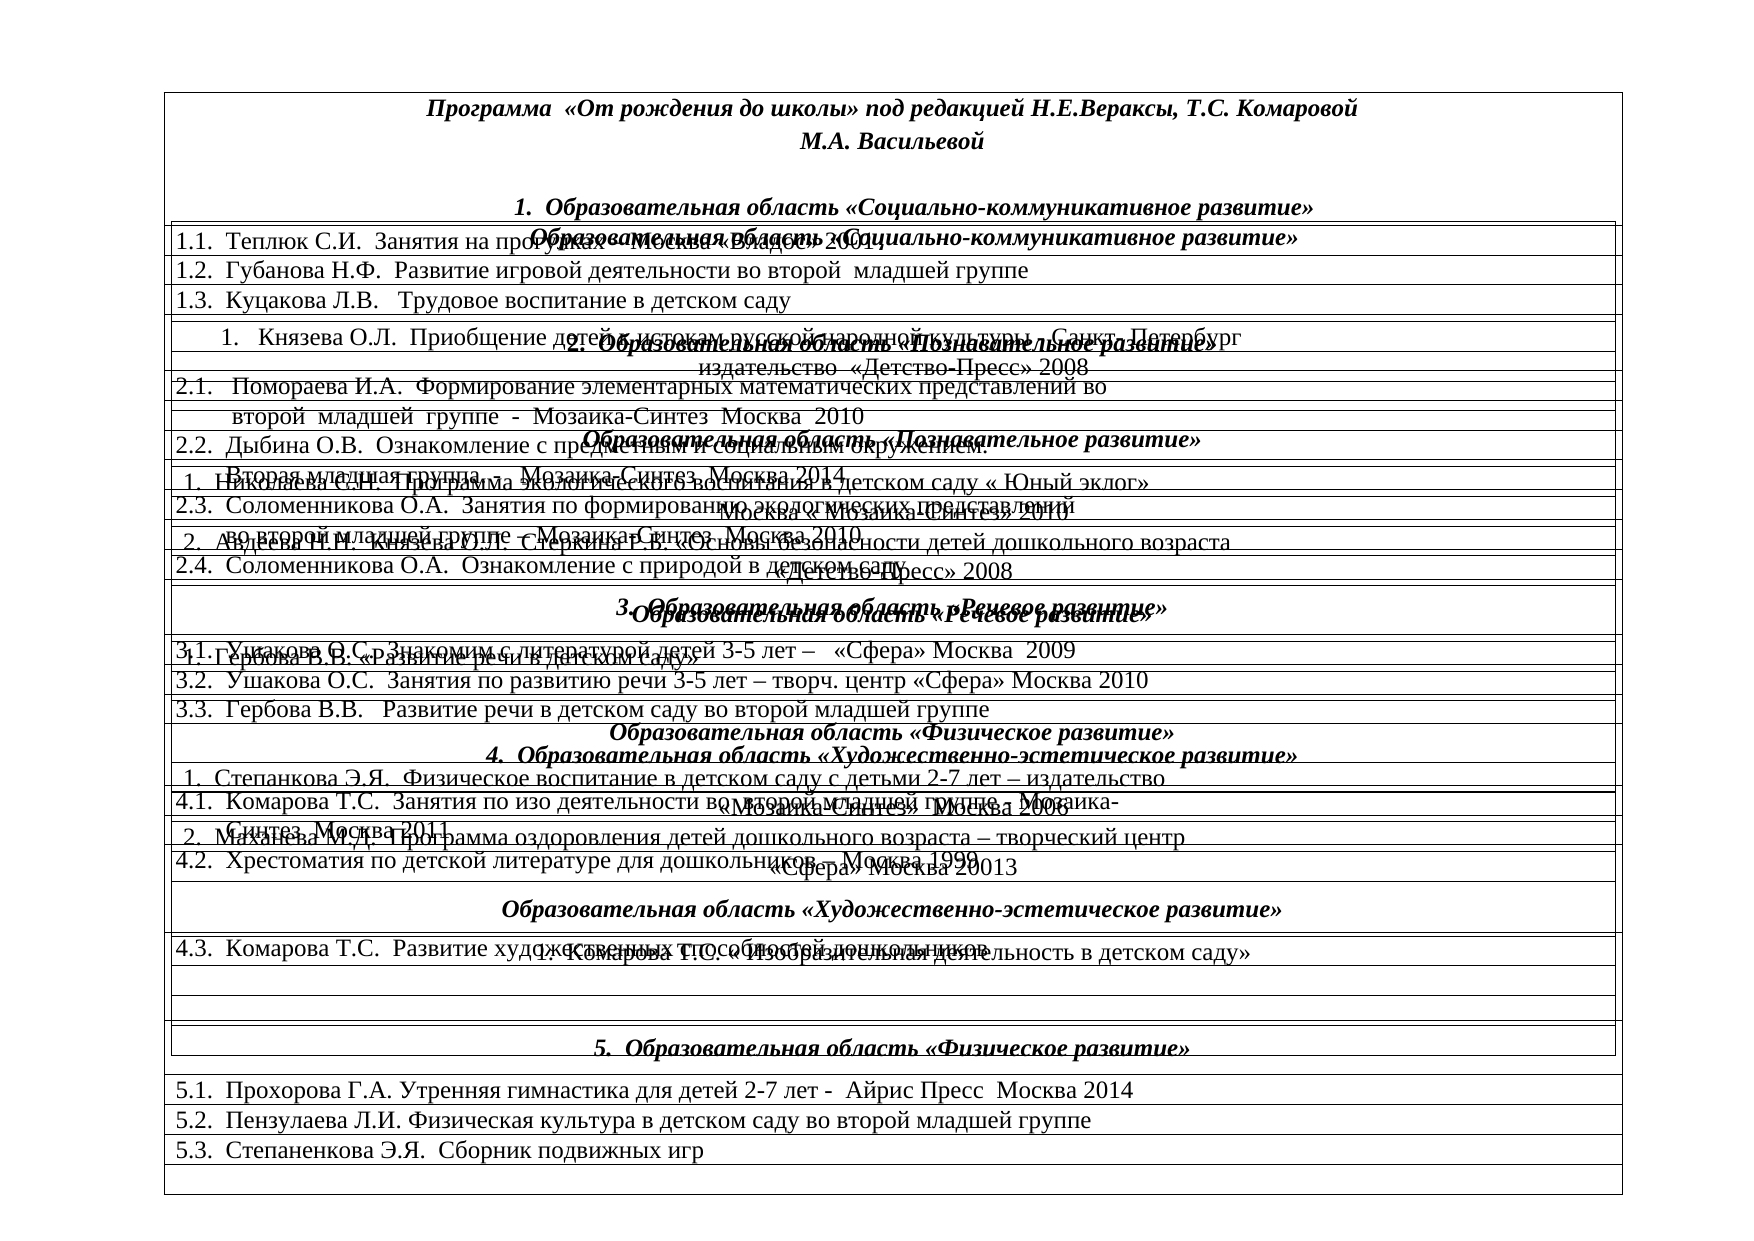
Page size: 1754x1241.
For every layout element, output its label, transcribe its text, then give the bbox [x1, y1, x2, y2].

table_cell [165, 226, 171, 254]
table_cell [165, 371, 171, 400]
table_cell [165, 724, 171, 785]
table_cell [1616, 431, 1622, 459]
table_cell [172, 1026, 1615, 1055]
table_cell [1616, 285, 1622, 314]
table_cell издательство «Детство-Пресс» 2008 [172, 352, 1615, 381]
table_cell 1. Николаева С.Н. Программа экологического воспитания в детском саду « Юный эклог» [172, 467, 1615, 496]
table_cell Образовательная область «Художественно-эстетическое развитие» [172, 882, 1615, 936]
table_cell 1. Степанкова Э.Я. Физическое воспитание в детском саду с детьми 2-7 лет – издательство [172, 763, 1615, 791]
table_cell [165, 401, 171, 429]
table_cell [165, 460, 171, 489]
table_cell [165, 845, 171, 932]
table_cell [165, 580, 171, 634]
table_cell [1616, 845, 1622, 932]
table_cell 5.2. Пензулаева Л.И. Физическая культура в детском саду во второй младшей группе [165, 1105, 1622, 1134]
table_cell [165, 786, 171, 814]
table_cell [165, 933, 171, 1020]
table_cell [172, 672, 1615, 700]
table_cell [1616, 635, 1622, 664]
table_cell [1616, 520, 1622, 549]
table_cell Москва « Мозаика-Синтез» 2010 [172, 497, 1615, 526]
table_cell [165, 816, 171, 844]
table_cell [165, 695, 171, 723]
table_cell 5.1. Прохорова Г.А. Утренняя гимнастика для детей 2-7 лет - Айрис Пресс Москва 2014 [165, 1075, 1622, 1104]
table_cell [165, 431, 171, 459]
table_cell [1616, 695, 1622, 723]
table_cell [172, 382, 1615, 410]
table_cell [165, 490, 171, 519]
table_cell Образовательная область «Физическое развитие» [172, 701, 1615, 762]
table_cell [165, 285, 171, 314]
table_cell 5. Образовательная область «Физическое развитие» [165, 1021, 1622, 1074]
table_cell 2. Маханева М.Д. Программа оздоровления детей дошкольного возраста – творческий центр [172, 822, 1615, 851]
table_cell «Мозаика-Синтез» Москва 2006 [172, 793, 1615, 821]
table_cell 2. Авдеева Н.Н. Князева О.Л. Стеркина Р.Б. «Основы безопасности детей дошкольного возраста [172, 527, 1615, 555]
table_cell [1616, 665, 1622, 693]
table_header Программа «От рождения до школы» под редакцией Н.Е.Вераксы, Т.С. Комаровой М.А. Васильевой 1. Образовательная область «Социально-коммуникативное развитие» [165, 93, 1622, 225]
table_cell 1. Гербова В.В. «Развитие речи в детском саду» [172, 642, 1615, 671]
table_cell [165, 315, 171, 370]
table_cell Князева О.Л. Приобщение детей к истокам русской народной культуры - Санкт- Петербург [172, 322, 1615, 351]
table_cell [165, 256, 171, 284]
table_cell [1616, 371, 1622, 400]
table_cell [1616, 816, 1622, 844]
table_cell Образовательная область «Речевое развитие» [172, 586, 1615, 641]
table_cell Образовательная область «Познавательное развитие» [172, 411, 1615, 466]
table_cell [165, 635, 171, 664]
table_cell «Сфера» Москва 20013 [172, 852, 1615, 881]
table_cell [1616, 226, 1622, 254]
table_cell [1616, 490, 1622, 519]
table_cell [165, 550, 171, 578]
table_cell «Детство-Пресс» 2008 [172, 556, 1615, 585]
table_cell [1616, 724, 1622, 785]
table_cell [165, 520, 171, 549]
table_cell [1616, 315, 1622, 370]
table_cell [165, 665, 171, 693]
table_cell 5.3. Степаненкова Э.Я. Сборник подвижных игр [165, 1135, 1622, 1164]
table_header Образовательная область «Социально-коммуникативное развитие» [172, 222, 1615, 321]
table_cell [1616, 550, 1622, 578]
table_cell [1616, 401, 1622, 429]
table_cell 1. Комарова Т.С. « Изобразительная деятельность в детском саду» [172, 937, 1615, 965]
table_cell [172, 996, 1615, 1025]
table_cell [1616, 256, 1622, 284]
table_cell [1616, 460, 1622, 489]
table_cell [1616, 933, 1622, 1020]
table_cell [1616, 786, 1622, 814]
table_cell [172, 966, 1615, 995]
table_cell [165, 1165, 1622, 1193]
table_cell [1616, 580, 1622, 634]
